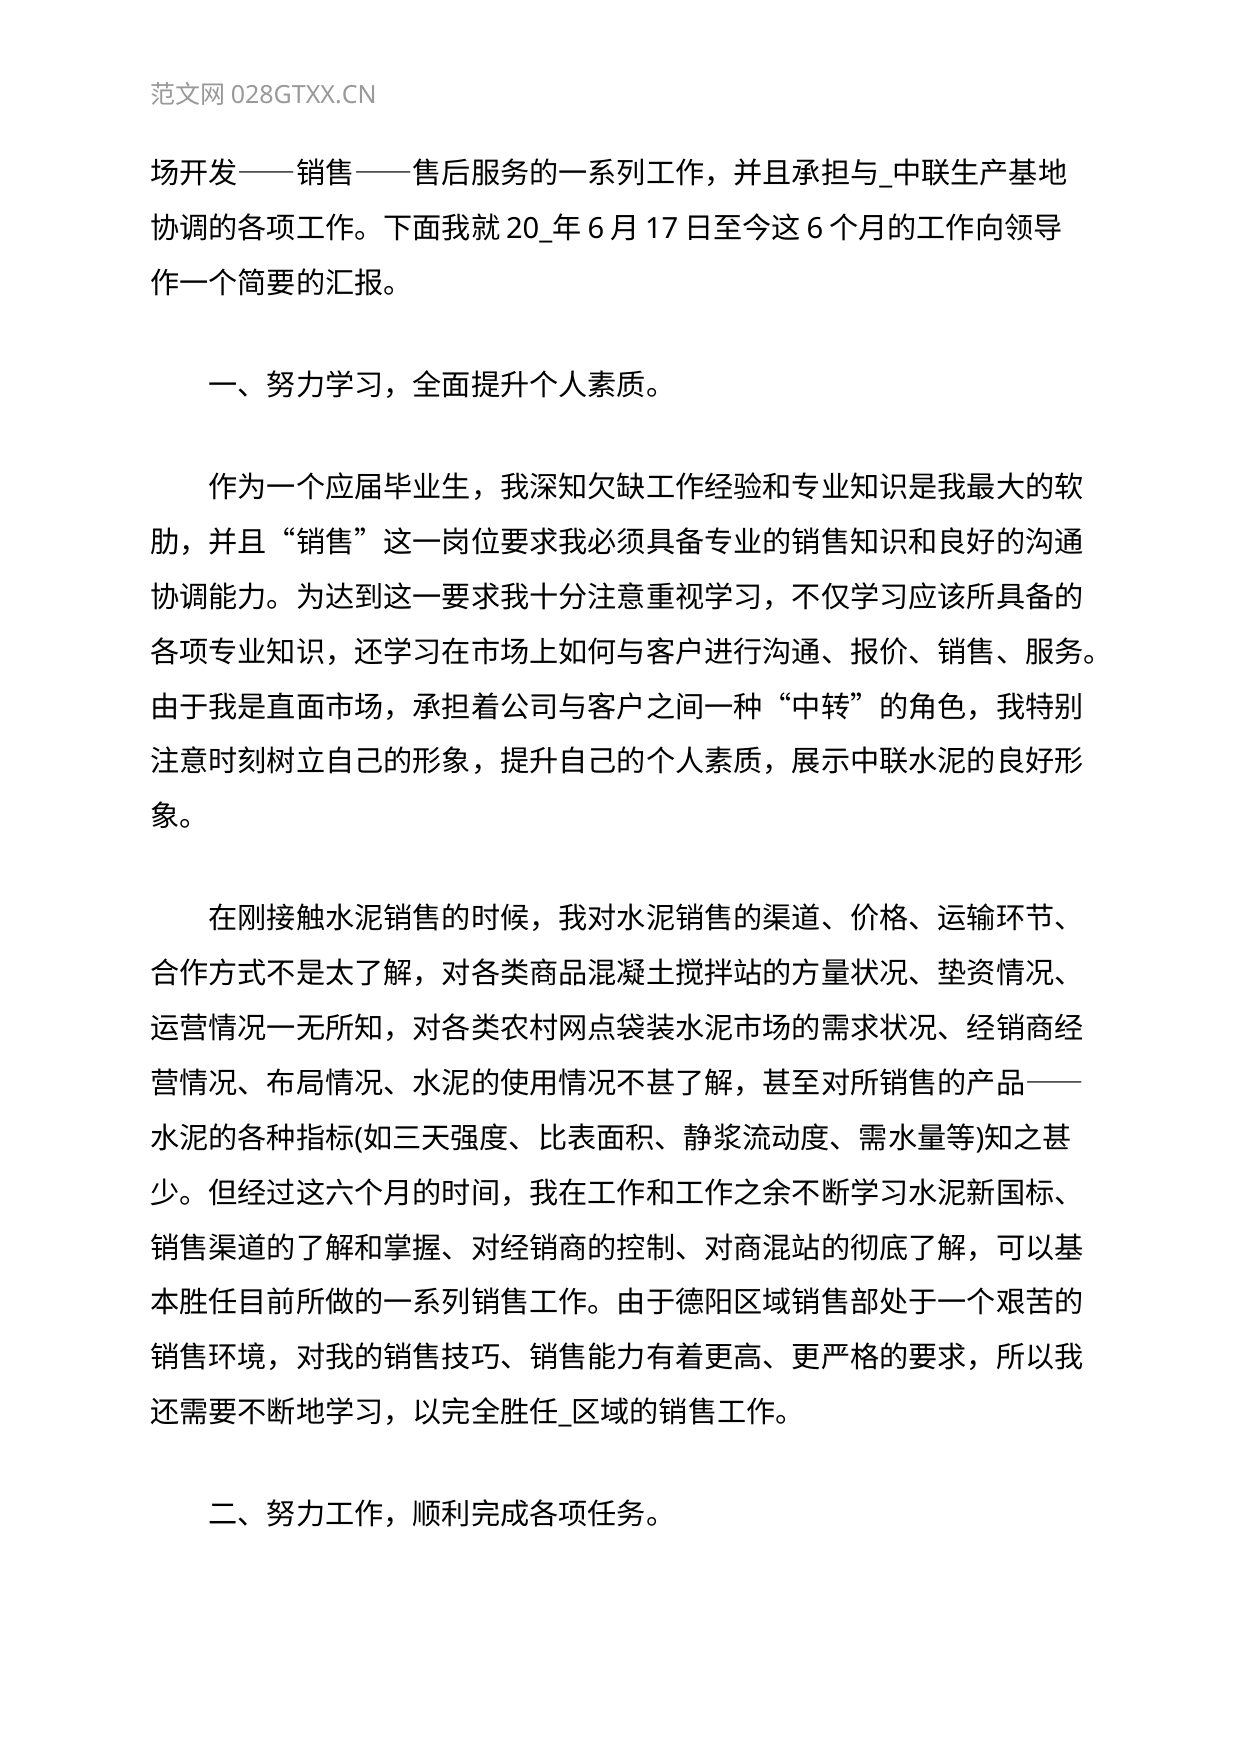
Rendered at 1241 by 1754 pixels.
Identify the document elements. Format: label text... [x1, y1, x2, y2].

text 在刚接触水泥销售的时候，我对水泥销售的渠道、价格、运输环节、合作方式不是太了解，对各类商品混凝土搅拌站的方量状况、垫资情况、运营情况一无所知，对各类农村网点袋装水泥市场的需求状况、经销商经营情况、布局情况、水泥的使用情况不甚了解，甚至对所销售的产品——水泥的各种指标(如三天强度、比表面积、静浆流动度、需水量等)知之甚少。但经过这六个月的时间，我在工作和工作之余不断学习水泥新国标、销售渠道的了解和掌握、对经销商的控制、对商混站的彻底了解，可以基本胜任目前所做的一系列销售工作。由于德阳区域销售部处于一个艰苦的销售环境，对我的销售技巧、销售能力有着更高、更严格的要求，所以我还需要不断地学习，以完全胜任_区域的销售工作。 [150, 895, 1090, 1431]
text 作为一个应届毕业生，我深知欠缺工作经验和专业知识是我最大的软肋，并且“销售”这一岗位要求我必须具备专业的销售知识和良好的沟通协调能力。为达到这一要求我十分注意重视学习，不仅学习应该所具备的各项专业知识，还学习在市场上如何与客户进行沟通、报价、销售、服务。由于我是直面市场，承担着公司与客户之间一种“中转”的角色，我特别注意时刻树立自己的形象，提升自己的个人素质，展示中联水泥的良好形象。 [150, 463, 1090, 835]
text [150, 150, 1090, 302]
text 一、努力学习，全面提升个人素质。 [150, 362, 1090, 404]
text 二、努力工作，顺利完成各项任务。 [150, 1491, 1090, 1533]
